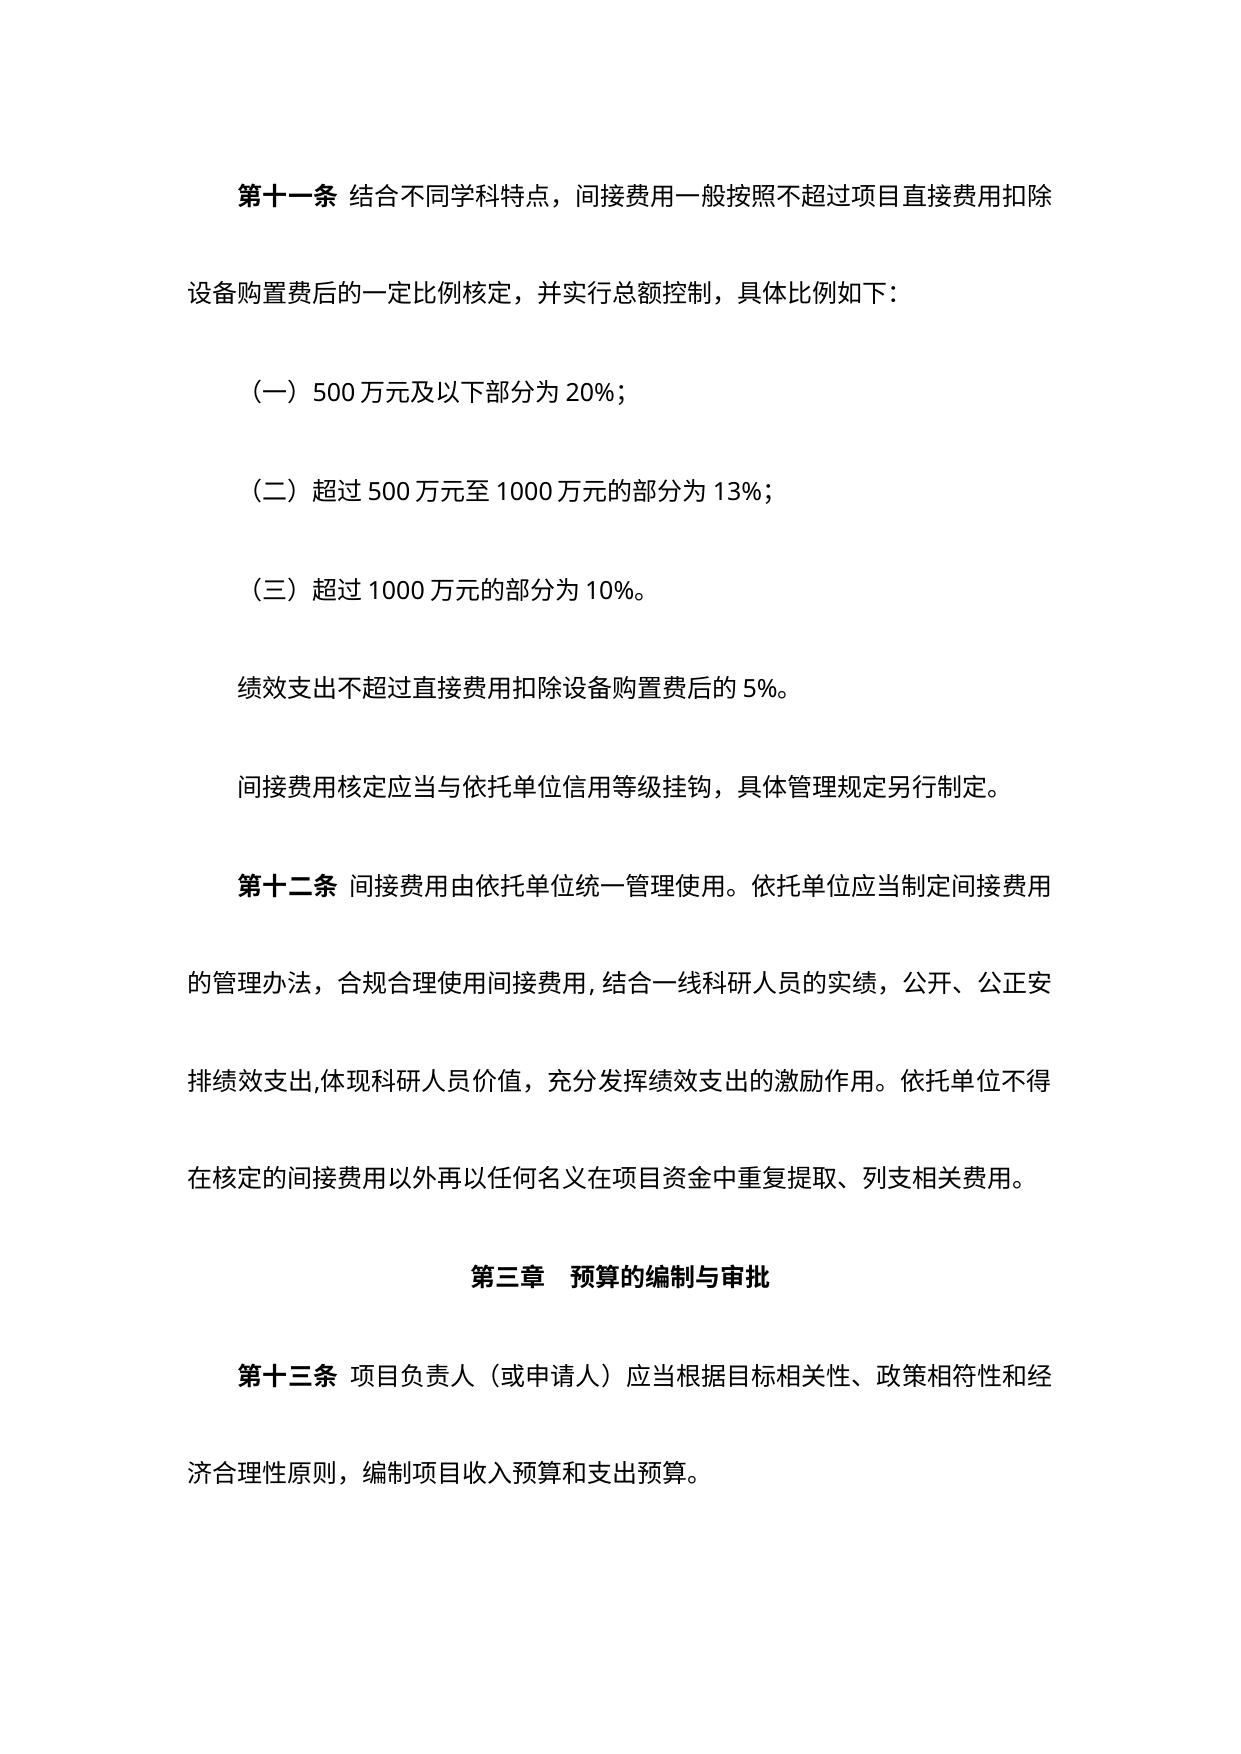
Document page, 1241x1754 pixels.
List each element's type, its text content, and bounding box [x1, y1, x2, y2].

text 第三章 预算的编制与审批 [187, 1243, 1053, 1308]
text （一）500万元及以下部分为20%； [187, 358, 1053, 423]
text （二）超过500万元至1000万元的部分为13%； [187, 457, 1053, 522]
text 绩效支出不超过直接费用扣除设备购置费后的5%。 [187, 654, 1053, 719]
text 第十一条 结合不同学科特点，间接费用一般按照不超过项目直接费用扣除设备购置费后的一定比例核定，并实行总额控制，具体比例如下： [187, 162, 1053, 324]
text （三）超过1000万元的部分为10%。 [187, 556, 1053, 621]
text 第十三条 项目负责人（或申请人）应当根据目标相关性、政策相符性和经济合理性原则，编制项目收入预算和支出预算。 [187, 1342, 1053, 1504]
text 间接费用核定应当与依托单位信用等级挂钩，具体管理规定另行制定。 [187, 753, 1053, 818]
text 第十二条 间接费用由依托单位统一管理使用。依托单位应当制定间接费用的管理办法，合规合理使用间接费用, 结合一线科研人员的实绩，公开、公正安排绩效支出,体现科研人员价值，充分发挥绩效支出的激励作用。依托单位不得在核定的间接费用以外再以任何名义在项目资金中重复提取、列支相关费用。 [187, 852, 1053, 1209]
